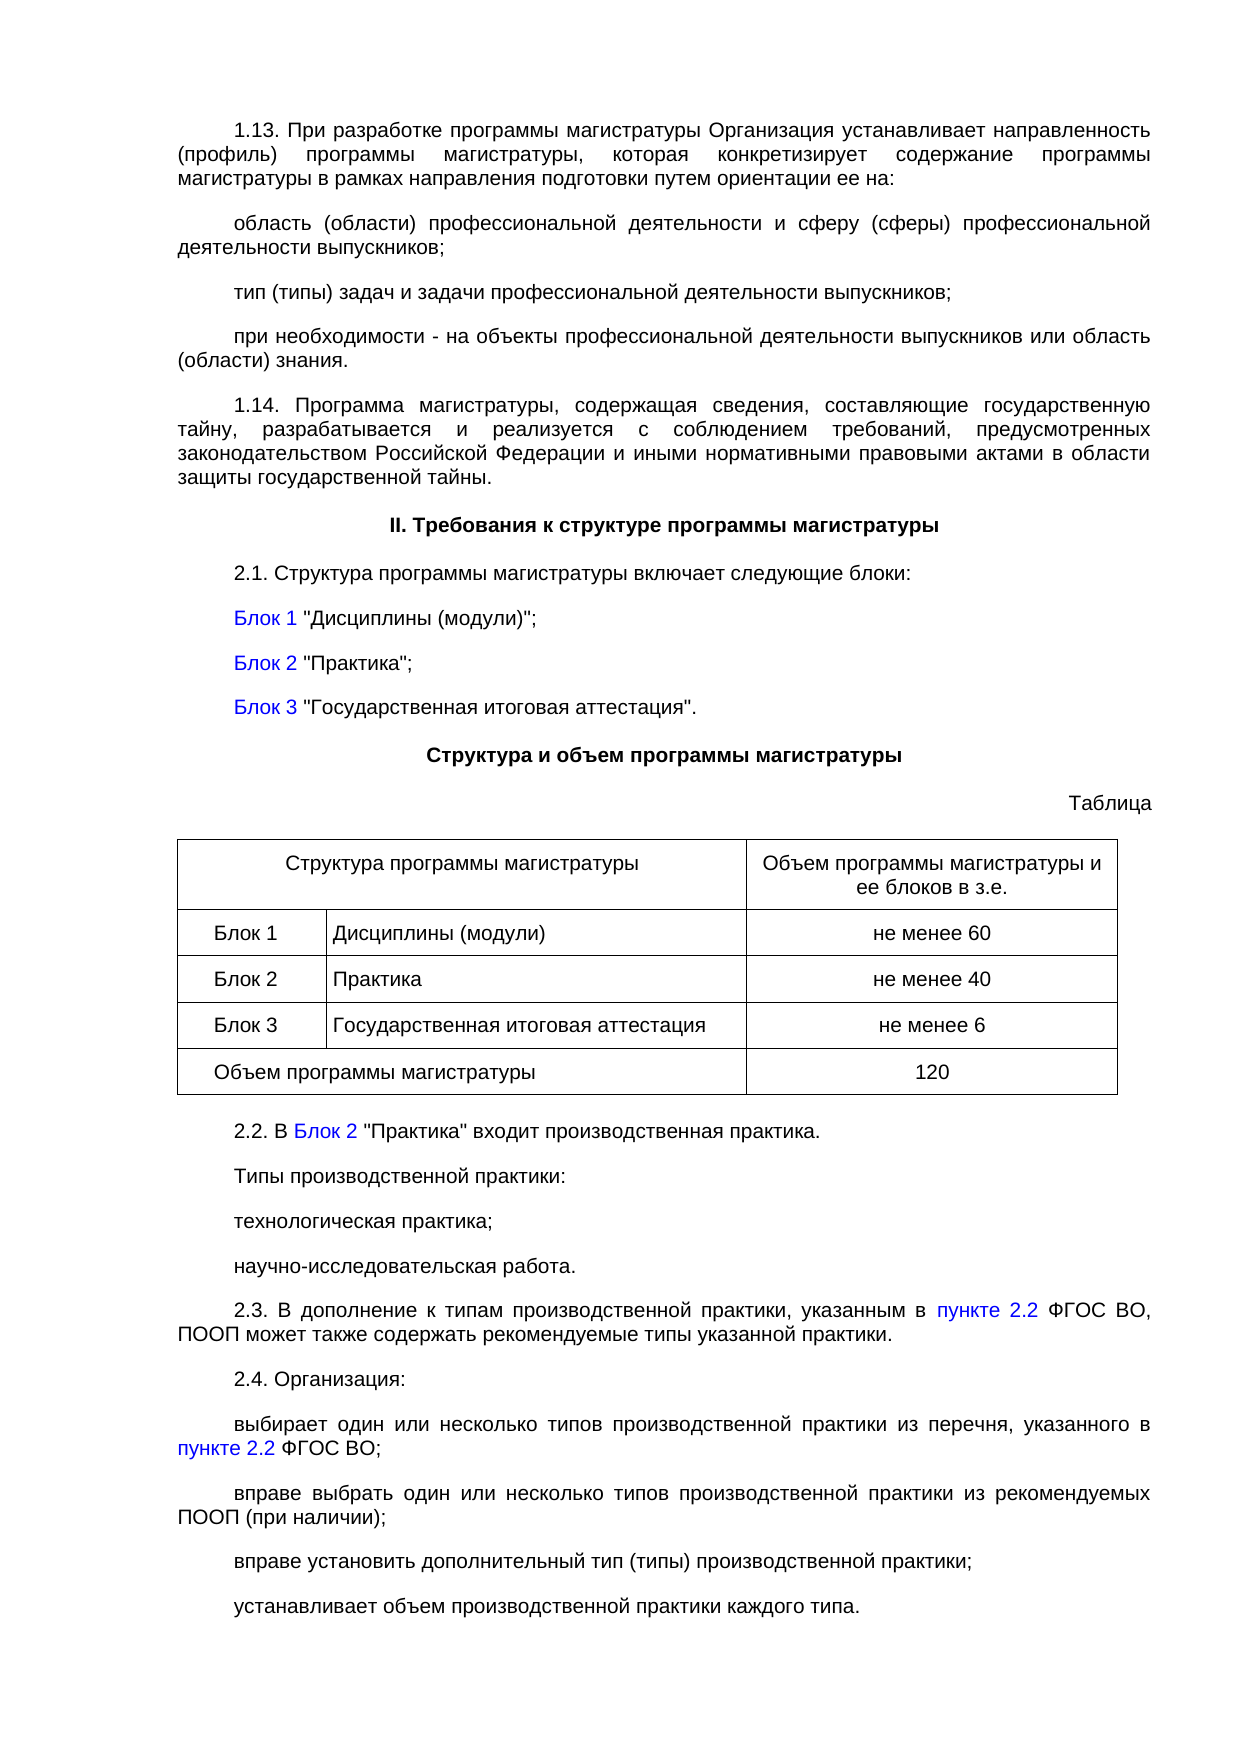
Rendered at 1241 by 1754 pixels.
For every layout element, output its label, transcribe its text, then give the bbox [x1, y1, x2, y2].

text 2.1. Структура программы магистратуры включает следующие блоки: [177, 561, 1152, 585]
text 2.2. В Блок 2 "Практика" входит производственная практика. [177, 1119, 1152, 1143]
table_cell Объем программы магистратуры [178, 1049, 746, 1094]
text выбирает один или несколько типов производственной практики из перечня, указанного в пункте 2.2 ФГОС ВО; [177, 1412, 1152, 1460]
text 2.3. В дополнение к типам производственной практики, указанным в пункте 2.2 ФГОС ВО, ПООП может также содержать рекомендуемые типы указанной практики. [177, 1298, 1152, 1346]
text Блок 3 "Государственная итоговая аттестация". [177, 695, 1152, 719]
table_cell Дисциплины (модули) [327, 910, 746, 955]
text Блок 2 "Практика"; [177, 650, 1152, 674]
text при необходимости - на объекты профессиональной деятельности выпускников или область (области) знания. [177, 324, 1152, 372]
table_cell 120 [747, 1049, 1117, 1094]
title Структура и объем программы магистратуры [177, 743, 1152, 767]
text Типы производственной практики: [177, 1164, 1152, 1188]
table_cell не менее 40 [747, 956, 1117, 1002]
table_header Структура программы магистратуры [178, 840, 746, 909]
text вправе установить дополнительный тип (типы) производственной практики; [177, 1549, 1152, 1573]
table_cell Практика [327, 956, 746, 1002]
title II. Требования к структуре программы магистратуры [177, 513, 1152, 537]
text вправе выбрать один или несколько типов производственной практики из рекомендуемых ПООП (при наличии); [177, 1481, 1152, 1528]
text Блок 1 "Дисциплины (модули)"; [177, 606, 1152, 629]
text 2.4. Организация: [177, 1367, 1152, 1391]
text тип (типы) задач и задачи профессиональной деятельности выпускников; [177, 279, 1152, 303]
table_header Объем программы магистратуры и ее блоков в з.е. [747, 840, 1117, 909]
text устанавливает объем производственной практики каждого типа. [177, 1594, 1152, 1618]
table_cell Государственная итоговая аттестация [327, 1003, 746, 1048]
table_cell Блок 2 [178, 956, 326, 1002]
text Таблица [177, 791, 1152, 815]
table_cell не менее 60 [747, 910, 1117, 955]
table_cell Блок 1 [178, 910, 326, 955]
table_cell не менее 6 [747, 1003, 1117, 1048]
table_cell Блок 3 [178, 1003, 326, 1048]
text 1.13. При разработке программы магистратуры Организация устанавливает направленность (профиль) программы магистратуры, которая конкретизирует содержание программы магистратуры в рамках направления подготовки путем ориентации ее на: [177, 118, 1152, 190]
text научно-исследовательская работа. [177, 1253, 1152, 1277]
text область (области) профессиональной деятельности и сферу (сферы) профессиональной деятельности выпускников; [177, 211, 1152, 259]
text технологическая практика; [177, 1209, 1152, 1233]
text 1.14. Программа магистратуры, содержащая сведения, составляющие государственную тайну, разрабатывается и реализуется с соблюдением требований, предусмотренных законодательством Российской Федерации и иными нормативными правовыми актами в области защиты государственной тайны. [177, 393, 1152, 489]
